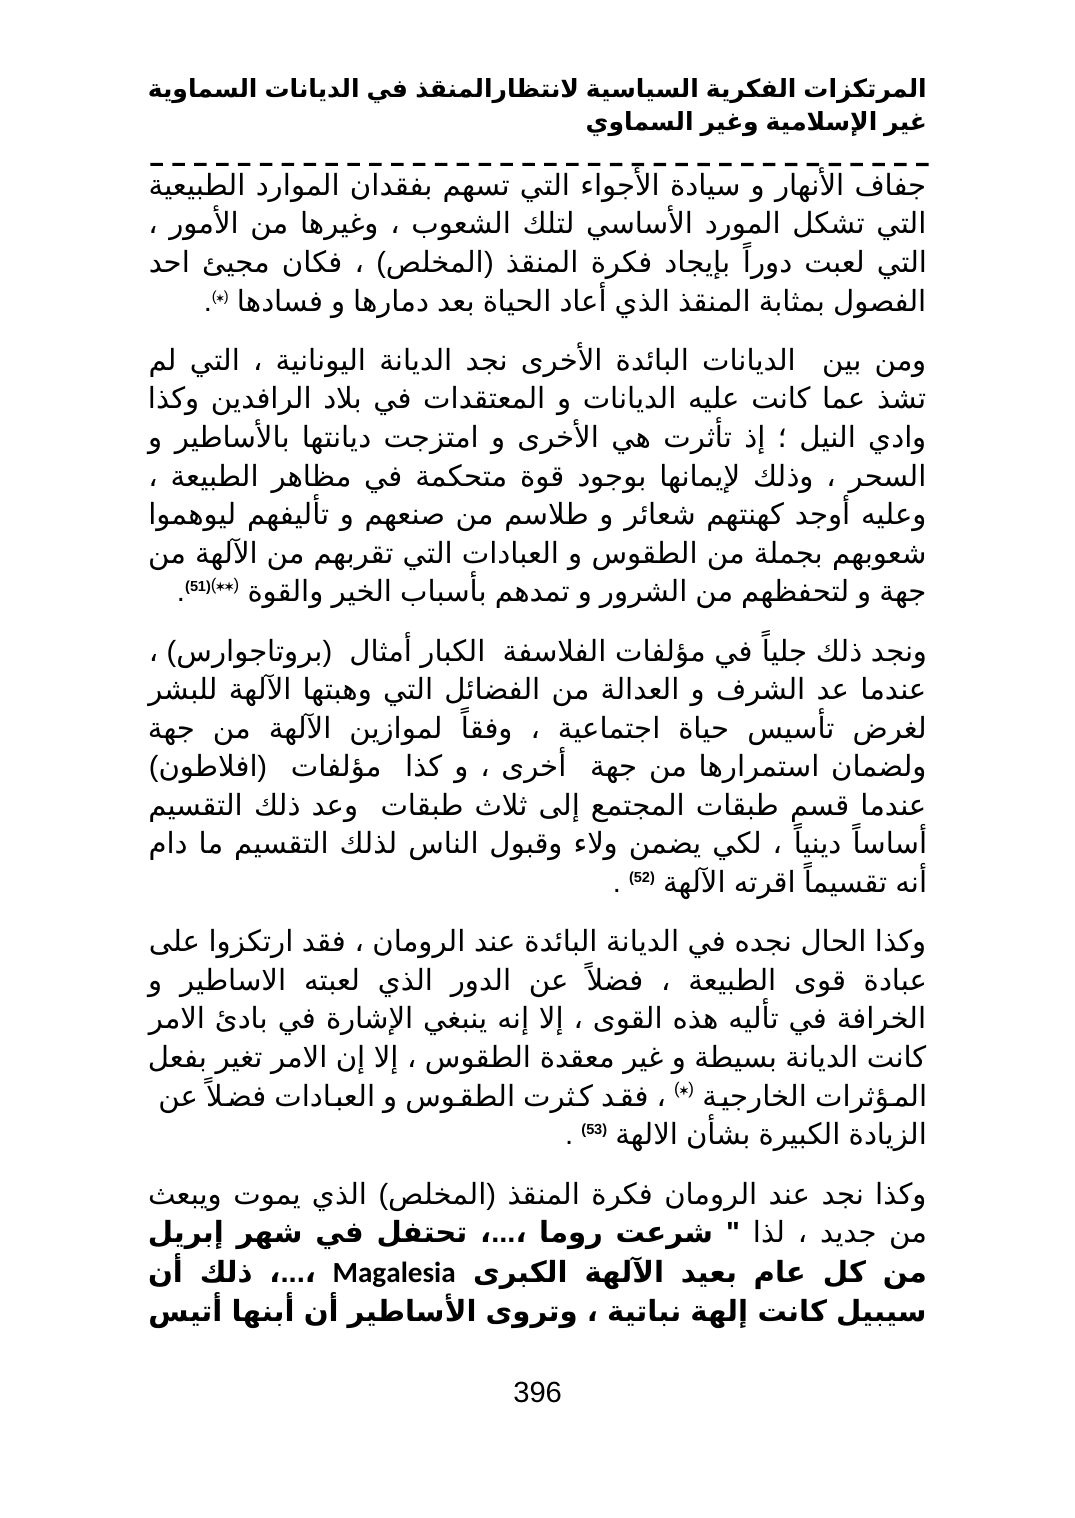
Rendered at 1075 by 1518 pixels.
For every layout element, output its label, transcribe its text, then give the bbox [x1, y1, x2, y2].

text وكذا الحال نجده في الديانة البائدة عند الرومان ، فقد ارتكزوا على عبادة قوى الطبيعة ، فضلاً عن الدور الذي لعبته الاساطير و الخرافة في تأليه هذه القوى ، إلا إنه ينبغي الإشارة في بادئ الامر كانت الديانة بسيطة و غير معقدة الطقوس ، إلا إن الامر تغير بفعل المؤثرات الخارجية () ، فقد كثرت الطقوس و العبادات فضلاً عن الزيادة الكبيرة بشأن الالهة () . [148, 924, 927, 1151]
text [148, 168, 927, 317]
text ومن بين الديانات البائدة الأخرى نجد الديانة اليونانية ، التي لم تشذ عما كانت عليه الديانات و المعتقدات في بلاد الرافدين وكذا وادي النيل ؛ إذ تأثرت هي الأخرى و امتزجت ديانتها بالأساطير و السحر ، وذلك لإيمانها بوجود قوة متحكمة في مظاهر الطبيعة ، وعليه أوجد كهنتهم شعائر و طلاسم من صنعهم و تأليفهم ليوهموا شعوبهم بجملة من الطقوس و العبادات التي تقربهم من الآلهة من جهة و لتحفظهم من الشرور و تمدهم بأسباب الخير والقوة ()(). [148, 343, 927, 608]
text ونجد ذلك جلياً في مؤلفات الفلاسفة الكبار أمثال (بروتاجوارس) ، عندما عد الشرف و العدالة من الفضائل التي وهبتها الآلهة للبشر لغرض تأسيس حياة اجتماعية ، وفقاً لموازين الآلهة من جهة ولضمان استمرارها من جهة أخرى ، و كذا مؤلفات (افلاطون) عندما قسم طبقات المجتمع إلى ثلاث طبقات وعد ذلك التقسيم أساساً دينياً ، لكي يضمن ولاء وقبول الناس لذلك التقسيم ما دام أنه تقسيماً اقرته الآلهة () . [148, 634, 927, 898]
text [148, 1177, 927, 1328]
